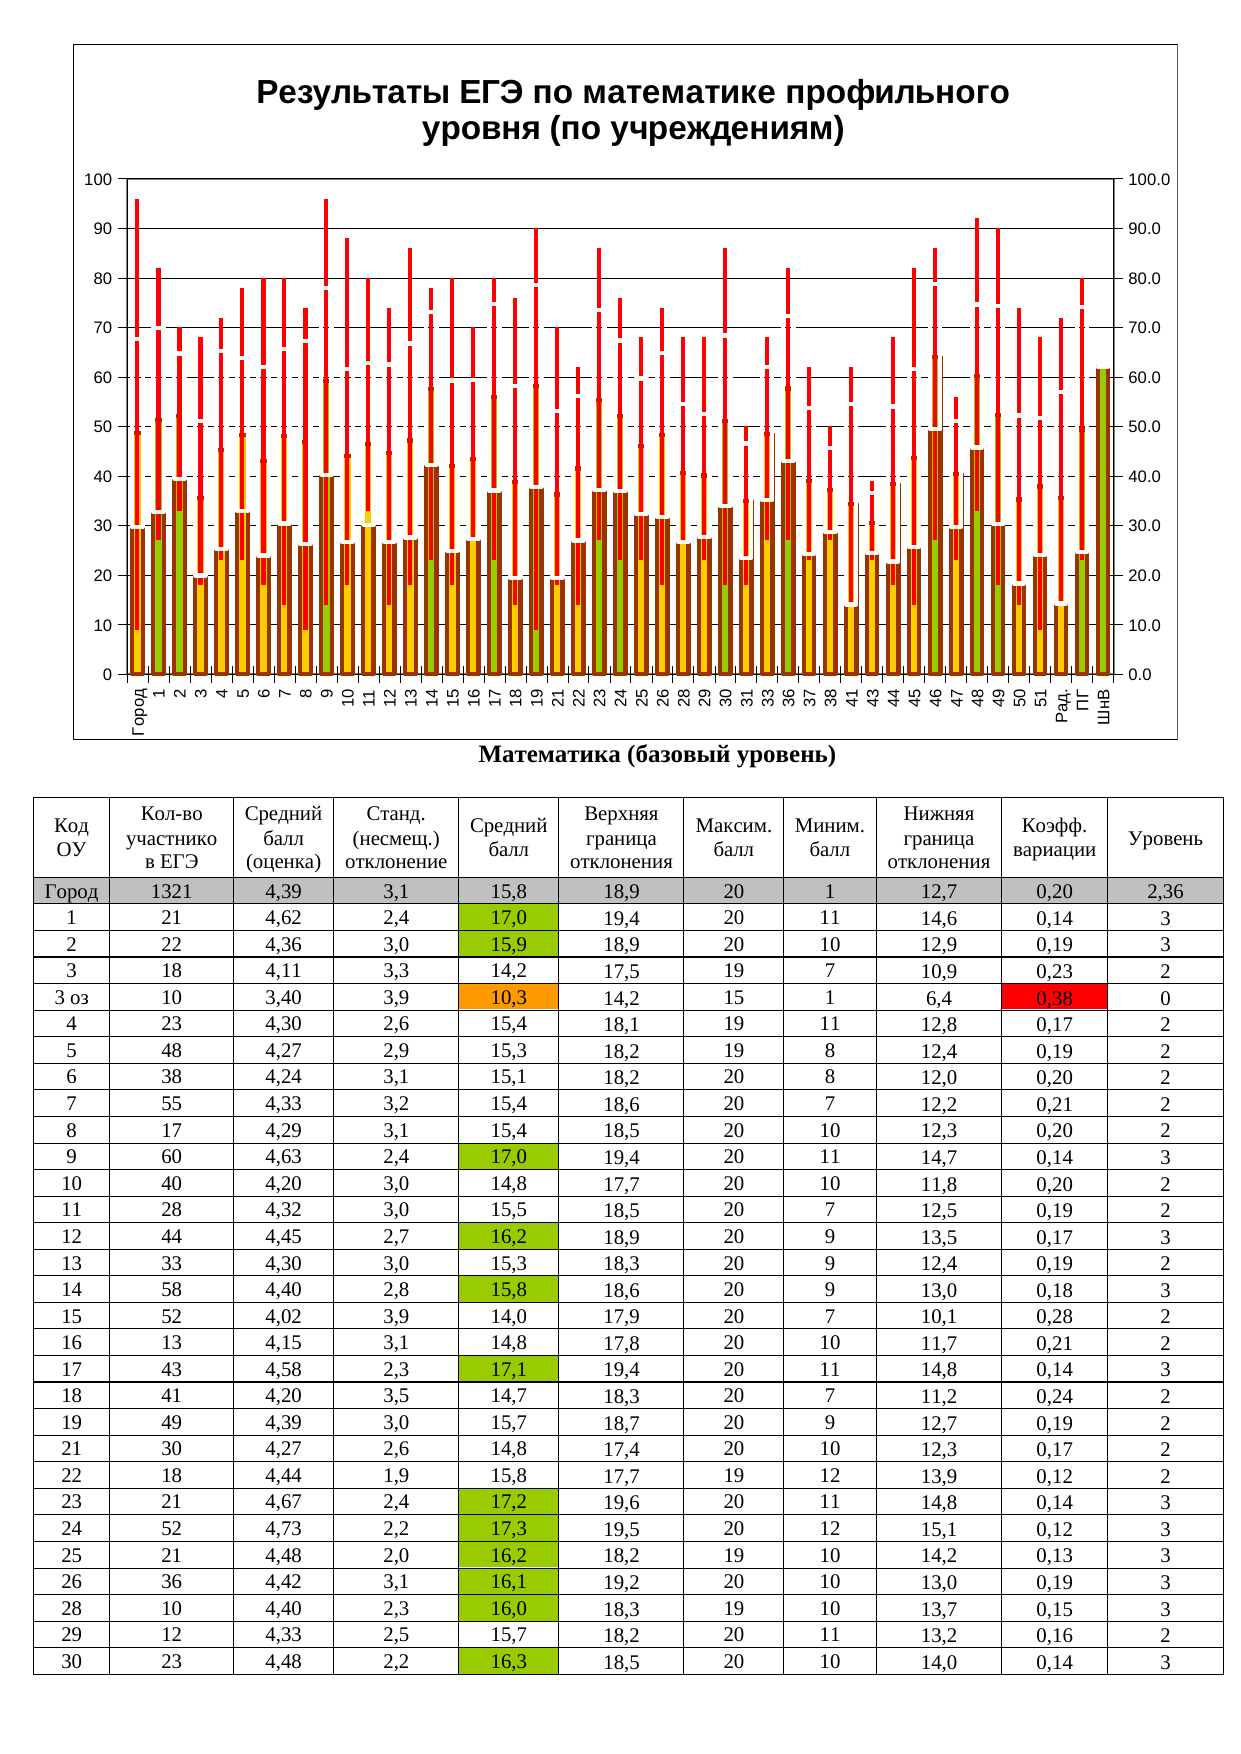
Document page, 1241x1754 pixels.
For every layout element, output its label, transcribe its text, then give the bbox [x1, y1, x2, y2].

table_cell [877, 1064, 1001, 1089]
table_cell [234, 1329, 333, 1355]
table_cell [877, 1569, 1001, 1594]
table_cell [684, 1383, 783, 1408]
text Математика (базовый уровень) [44, 44, 1196, 768]
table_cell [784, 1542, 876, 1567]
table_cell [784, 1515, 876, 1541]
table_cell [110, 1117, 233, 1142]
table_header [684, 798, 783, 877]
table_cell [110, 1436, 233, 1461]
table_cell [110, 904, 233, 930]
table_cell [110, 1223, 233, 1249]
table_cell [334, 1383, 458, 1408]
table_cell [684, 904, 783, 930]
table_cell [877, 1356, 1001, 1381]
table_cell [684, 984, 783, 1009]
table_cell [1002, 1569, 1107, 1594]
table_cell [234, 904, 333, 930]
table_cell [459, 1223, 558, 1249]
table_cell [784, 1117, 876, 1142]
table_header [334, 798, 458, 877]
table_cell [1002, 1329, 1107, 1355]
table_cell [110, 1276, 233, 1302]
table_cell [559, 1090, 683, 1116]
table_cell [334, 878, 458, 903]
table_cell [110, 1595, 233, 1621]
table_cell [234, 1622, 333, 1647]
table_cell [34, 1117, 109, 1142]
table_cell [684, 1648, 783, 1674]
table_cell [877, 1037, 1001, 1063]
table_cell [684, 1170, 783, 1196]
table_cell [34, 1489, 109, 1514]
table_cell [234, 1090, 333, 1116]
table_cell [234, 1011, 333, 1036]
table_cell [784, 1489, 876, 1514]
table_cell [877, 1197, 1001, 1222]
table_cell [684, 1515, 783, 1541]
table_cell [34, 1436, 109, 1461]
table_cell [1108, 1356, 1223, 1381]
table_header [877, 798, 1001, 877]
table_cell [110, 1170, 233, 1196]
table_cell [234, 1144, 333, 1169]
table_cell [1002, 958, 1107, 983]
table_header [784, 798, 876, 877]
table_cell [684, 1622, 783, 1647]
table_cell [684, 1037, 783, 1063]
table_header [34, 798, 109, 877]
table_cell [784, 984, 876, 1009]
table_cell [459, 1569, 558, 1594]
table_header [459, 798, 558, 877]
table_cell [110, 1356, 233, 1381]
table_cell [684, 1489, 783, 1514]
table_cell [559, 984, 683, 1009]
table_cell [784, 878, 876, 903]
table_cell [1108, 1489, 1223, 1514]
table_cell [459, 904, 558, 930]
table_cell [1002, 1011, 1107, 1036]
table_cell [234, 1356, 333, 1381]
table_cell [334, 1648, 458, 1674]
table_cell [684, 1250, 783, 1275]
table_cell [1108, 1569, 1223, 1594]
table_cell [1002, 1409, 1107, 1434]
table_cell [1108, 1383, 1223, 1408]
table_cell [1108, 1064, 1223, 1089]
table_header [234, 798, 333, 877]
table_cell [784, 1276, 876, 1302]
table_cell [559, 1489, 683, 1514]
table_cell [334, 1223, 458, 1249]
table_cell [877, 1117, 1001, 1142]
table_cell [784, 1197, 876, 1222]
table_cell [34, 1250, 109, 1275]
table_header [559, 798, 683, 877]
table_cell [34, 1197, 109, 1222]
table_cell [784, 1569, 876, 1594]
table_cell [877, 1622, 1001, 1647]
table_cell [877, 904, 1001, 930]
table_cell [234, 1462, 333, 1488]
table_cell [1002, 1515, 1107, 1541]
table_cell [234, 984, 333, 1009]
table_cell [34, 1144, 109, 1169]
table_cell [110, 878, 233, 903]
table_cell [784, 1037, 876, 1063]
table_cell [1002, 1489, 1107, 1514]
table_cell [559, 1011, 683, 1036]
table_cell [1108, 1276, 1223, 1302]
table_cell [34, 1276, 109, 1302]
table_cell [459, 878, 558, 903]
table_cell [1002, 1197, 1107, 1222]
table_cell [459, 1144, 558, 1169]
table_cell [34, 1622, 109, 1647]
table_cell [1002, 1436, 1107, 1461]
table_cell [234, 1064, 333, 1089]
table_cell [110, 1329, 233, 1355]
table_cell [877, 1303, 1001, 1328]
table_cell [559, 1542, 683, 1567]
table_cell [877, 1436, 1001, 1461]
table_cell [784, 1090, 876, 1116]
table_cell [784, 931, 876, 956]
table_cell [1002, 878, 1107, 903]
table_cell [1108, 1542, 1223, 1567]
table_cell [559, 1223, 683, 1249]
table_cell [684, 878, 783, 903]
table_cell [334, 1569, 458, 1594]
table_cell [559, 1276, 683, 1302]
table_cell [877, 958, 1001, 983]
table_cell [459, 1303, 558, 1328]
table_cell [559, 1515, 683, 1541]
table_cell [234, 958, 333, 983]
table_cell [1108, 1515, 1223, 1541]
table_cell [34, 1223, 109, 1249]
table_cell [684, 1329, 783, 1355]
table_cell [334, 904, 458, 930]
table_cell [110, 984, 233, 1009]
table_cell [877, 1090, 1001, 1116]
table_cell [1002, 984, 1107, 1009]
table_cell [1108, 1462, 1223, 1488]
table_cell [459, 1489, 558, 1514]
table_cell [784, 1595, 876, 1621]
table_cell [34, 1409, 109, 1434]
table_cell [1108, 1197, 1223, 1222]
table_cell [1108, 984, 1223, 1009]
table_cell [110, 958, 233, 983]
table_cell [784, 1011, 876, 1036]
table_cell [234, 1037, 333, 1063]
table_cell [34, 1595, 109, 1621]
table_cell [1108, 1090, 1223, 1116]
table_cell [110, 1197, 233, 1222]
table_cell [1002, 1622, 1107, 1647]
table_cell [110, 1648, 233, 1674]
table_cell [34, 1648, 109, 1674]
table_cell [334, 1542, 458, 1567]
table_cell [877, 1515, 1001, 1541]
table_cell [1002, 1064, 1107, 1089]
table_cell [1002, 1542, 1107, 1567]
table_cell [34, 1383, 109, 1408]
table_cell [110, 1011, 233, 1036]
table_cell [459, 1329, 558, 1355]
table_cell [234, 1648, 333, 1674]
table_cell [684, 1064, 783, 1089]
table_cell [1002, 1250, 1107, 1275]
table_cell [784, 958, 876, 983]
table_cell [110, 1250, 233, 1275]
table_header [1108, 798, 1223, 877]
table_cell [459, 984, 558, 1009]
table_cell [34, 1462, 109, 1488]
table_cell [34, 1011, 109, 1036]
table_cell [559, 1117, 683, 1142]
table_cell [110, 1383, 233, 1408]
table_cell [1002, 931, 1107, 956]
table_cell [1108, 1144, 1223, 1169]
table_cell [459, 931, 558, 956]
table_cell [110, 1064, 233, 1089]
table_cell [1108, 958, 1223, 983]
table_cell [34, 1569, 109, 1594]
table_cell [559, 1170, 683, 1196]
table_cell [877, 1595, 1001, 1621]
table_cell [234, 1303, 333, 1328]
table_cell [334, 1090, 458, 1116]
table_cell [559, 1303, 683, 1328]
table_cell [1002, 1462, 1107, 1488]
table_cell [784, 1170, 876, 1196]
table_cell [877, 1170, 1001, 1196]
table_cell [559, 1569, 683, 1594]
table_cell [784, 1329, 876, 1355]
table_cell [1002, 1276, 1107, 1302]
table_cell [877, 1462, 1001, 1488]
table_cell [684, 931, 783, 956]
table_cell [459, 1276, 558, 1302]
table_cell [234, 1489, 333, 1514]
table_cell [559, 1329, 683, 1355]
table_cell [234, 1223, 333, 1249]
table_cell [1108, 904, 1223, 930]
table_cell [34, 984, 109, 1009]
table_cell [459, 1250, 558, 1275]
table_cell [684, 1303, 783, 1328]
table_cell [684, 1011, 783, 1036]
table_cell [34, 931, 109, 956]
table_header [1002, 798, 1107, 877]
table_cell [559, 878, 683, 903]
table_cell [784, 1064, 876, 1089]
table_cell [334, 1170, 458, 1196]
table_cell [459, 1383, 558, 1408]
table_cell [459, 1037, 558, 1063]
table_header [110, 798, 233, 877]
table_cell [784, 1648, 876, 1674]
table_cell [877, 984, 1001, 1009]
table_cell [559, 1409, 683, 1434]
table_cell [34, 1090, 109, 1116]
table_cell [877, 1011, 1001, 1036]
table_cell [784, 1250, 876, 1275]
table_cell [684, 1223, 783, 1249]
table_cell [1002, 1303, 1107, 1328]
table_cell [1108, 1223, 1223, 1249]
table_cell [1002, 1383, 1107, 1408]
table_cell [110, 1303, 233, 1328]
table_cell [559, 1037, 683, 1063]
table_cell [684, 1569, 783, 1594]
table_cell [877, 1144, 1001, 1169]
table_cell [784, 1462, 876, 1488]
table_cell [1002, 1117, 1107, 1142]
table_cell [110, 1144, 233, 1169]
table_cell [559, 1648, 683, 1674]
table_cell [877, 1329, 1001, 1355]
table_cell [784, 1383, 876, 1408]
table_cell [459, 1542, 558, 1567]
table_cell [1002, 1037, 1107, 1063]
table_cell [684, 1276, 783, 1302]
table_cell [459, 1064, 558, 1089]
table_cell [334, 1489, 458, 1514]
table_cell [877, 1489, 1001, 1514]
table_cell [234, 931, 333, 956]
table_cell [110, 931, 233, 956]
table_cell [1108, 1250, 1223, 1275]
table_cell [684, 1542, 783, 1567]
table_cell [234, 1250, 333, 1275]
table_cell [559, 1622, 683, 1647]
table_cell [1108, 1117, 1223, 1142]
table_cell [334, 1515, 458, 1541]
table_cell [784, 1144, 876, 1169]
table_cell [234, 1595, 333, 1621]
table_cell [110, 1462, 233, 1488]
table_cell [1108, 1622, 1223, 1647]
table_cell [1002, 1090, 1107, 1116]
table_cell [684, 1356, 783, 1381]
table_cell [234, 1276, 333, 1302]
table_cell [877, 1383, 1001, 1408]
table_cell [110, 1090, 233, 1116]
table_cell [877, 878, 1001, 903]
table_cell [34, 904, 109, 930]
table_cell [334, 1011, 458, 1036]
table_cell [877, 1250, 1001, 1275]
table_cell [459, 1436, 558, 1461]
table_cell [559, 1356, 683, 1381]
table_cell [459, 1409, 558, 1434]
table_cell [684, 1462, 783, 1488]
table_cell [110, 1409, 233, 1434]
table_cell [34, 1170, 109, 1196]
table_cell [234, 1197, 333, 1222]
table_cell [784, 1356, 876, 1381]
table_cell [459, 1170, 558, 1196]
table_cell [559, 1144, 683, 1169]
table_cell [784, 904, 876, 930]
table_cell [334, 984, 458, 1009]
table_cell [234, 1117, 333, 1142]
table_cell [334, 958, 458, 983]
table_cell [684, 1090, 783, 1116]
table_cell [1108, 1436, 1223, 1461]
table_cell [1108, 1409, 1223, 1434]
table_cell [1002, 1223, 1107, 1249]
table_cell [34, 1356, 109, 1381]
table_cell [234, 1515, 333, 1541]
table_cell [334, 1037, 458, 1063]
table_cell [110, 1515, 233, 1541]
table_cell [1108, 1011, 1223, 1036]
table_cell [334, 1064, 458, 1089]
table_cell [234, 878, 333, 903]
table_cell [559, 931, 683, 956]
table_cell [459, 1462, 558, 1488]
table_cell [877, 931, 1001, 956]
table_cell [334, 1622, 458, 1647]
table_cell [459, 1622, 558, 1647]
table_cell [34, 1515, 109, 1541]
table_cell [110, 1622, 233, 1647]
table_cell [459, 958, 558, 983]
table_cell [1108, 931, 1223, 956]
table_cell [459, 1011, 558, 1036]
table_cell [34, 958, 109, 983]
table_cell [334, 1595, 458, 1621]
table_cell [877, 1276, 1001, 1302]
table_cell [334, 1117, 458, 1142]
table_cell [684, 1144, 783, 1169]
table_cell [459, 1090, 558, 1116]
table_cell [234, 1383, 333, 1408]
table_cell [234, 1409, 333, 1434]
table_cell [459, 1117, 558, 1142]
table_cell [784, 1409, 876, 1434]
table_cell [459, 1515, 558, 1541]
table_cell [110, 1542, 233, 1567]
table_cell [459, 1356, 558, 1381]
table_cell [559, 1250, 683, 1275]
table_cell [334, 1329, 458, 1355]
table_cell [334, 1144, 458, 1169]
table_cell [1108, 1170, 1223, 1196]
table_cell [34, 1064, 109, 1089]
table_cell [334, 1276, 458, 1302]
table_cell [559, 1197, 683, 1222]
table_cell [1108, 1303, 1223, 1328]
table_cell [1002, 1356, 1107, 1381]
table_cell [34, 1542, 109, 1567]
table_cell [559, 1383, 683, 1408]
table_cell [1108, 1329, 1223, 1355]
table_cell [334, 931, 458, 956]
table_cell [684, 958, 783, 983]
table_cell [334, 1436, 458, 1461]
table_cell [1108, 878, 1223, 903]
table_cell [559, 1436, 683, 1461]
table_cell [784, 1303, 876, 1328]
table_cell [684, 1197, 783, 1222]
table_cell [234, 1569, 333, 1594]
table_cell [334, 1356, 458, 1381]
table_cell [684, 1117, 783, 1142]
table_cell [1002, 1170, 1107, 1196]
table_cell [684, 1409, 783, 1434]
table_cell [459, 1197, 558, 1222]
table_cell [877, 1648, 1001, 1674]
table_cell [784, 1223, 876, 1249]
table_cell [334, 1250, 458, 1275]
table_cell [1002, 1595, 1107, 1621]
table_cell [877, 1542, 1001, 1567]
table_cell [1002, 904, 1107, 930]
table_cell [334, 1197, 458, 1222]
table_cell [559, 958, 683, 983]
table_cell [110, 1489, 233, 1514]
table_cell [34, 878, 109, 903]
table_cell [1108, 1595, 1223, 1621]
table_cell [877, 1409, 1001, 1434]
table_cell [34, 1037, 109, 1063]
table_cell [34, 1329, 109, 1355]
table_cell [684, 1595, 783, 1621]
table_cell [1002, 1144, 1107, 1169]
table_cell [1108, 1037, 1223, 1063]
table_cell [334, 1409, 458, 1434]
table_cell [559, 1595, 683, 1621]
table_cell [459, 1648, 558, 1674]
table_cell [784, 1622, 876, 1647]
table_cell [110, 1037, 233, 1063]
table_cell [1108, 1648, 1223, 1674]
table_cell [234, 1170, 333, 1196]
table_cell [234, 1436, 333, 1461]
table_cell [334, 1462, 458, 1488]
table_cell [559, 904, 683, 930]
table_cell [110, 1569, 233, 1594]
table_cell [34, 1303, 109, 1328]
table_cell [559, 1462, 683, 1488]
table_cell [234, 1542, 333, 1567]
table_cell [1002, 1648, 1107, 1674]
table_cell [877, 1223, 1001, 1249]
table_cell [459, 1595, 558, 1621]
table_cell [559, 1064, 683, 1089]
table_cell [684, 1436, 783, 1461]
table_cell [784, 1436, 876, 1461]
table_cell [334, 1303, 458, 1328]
